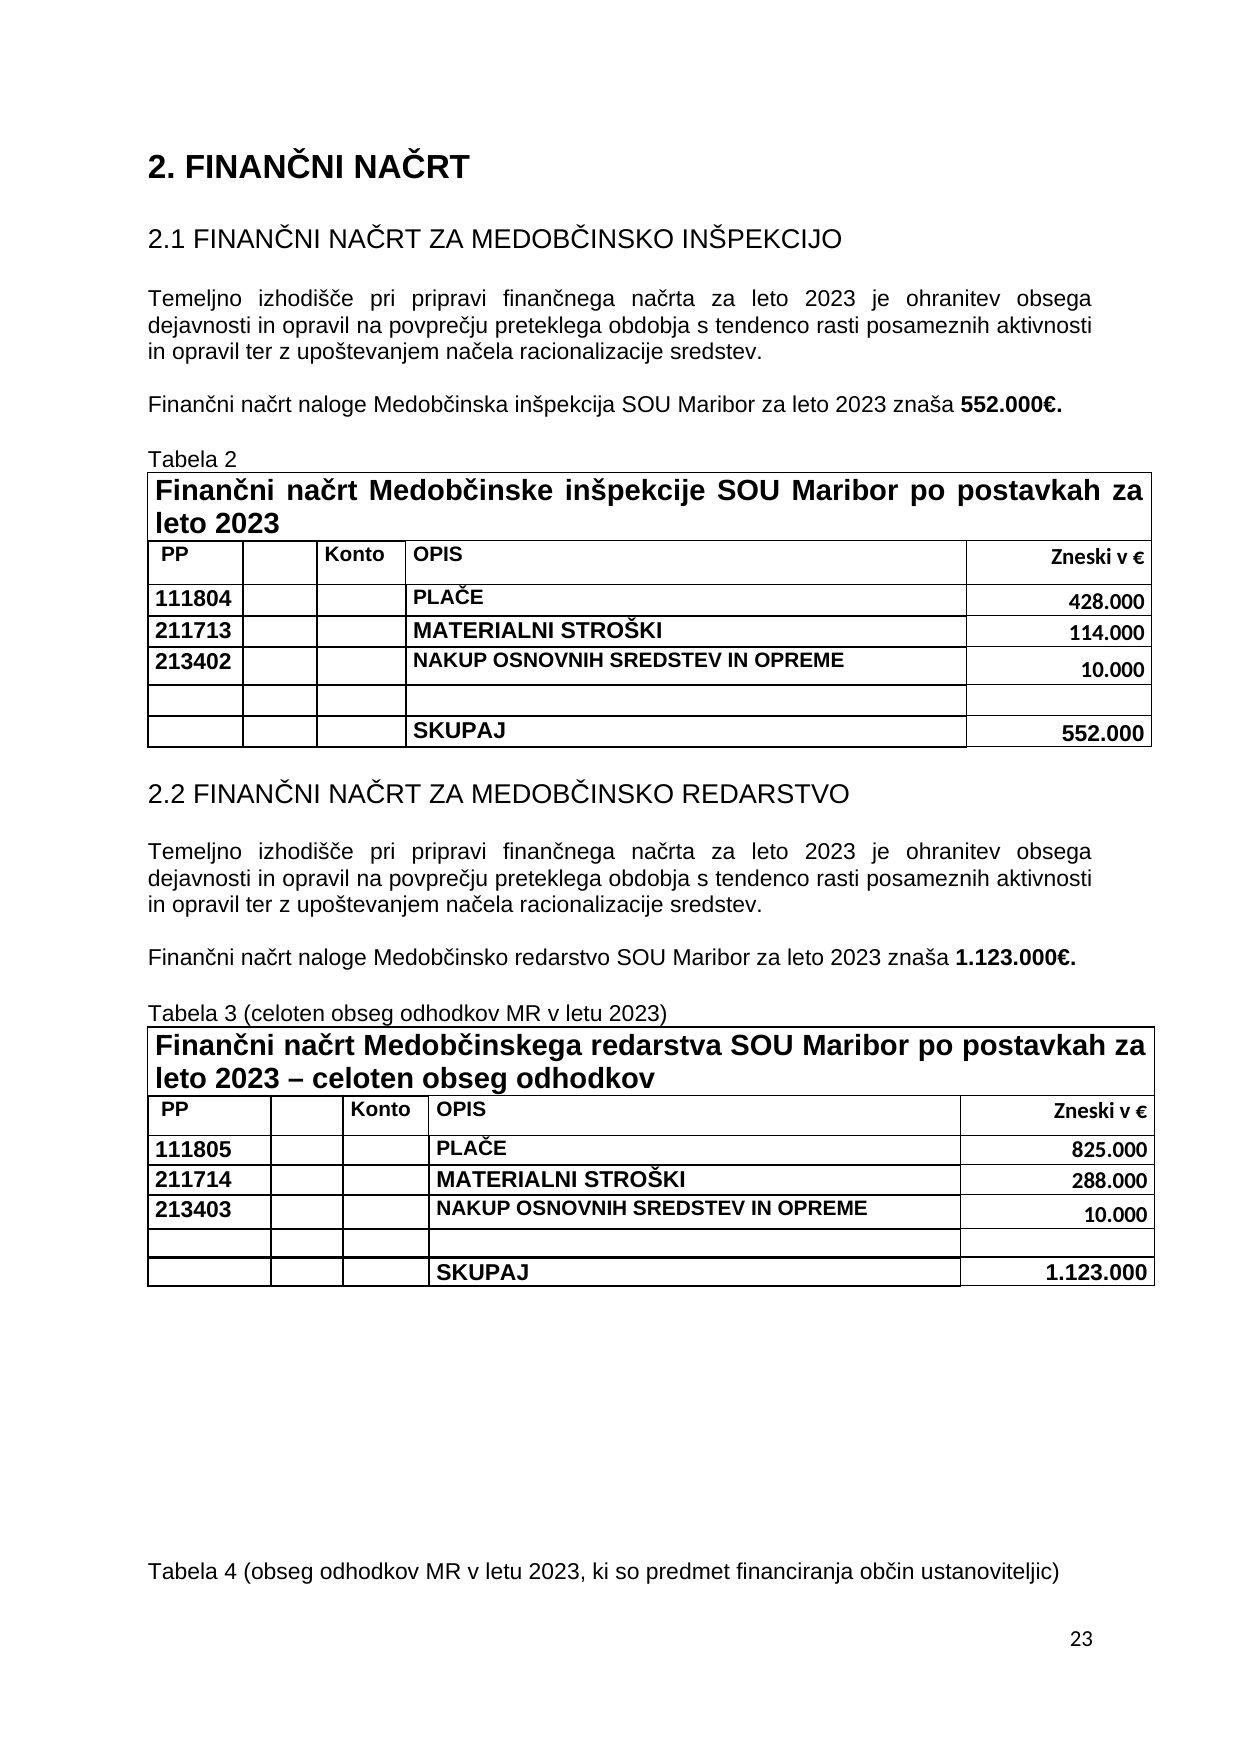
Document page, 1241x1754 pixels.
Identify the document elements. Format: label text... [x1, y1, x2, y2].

table_cell [272, 1259, 342, 1285]
table_cell [244, 585, 316, 615]
table_header Finančni načrt Medobčinske inšpekcije SOU Maribor po postavkah za leto 2023 [148, 473, 1151, 540]
text Temeljno izhodišče pri pripravi finančnega načrta za leto 2023 je ohranitev obsega dejavnosti in opravil na povprečju preteklega obdobja s tendenco rasti posameznih aktivnosti in opravil ter z upoštevanjem načela racionalizacije sredstev. [148, 285, 1093, 364]
table_cell [149, 1259, 270, 1285]
table_cell 213403 [149, 1196, 270, 1228]
table_cell Zneski v € [967, 541, 1151, 584]
text Tabela 2 [148, 446, 1093, 472]
table_cell Konto [318, 542, 405, 584]
table_cell 111804 [149, 585, 242, 615]
table_cell [244, 686, 316, 715]
text Tabela 3 (celoten obseg odhodkov MR v letu 2023) [148, 1000, 1093, 1026]
table_cell [272, 1230, 342, 1256]
table_cell [344, 1259, 428, 1285]
table_cell OPIS [429, 1096, 960, 1134]
table_cell [318, 648, 405, 683]
table_cell 825.000 [961, 1136, 1154, 1164]
table_cell [272, 1136, 342, 1164]
table_cell [244, 542, 316, 584]
table_cell PLAČE [430, 1136, 960, 1164]
table_cell 111805 [149, 1136, 270, 1164]
table_cell [244, 648, 316, 683]
text Temeljno izhodišče pri pripravi finančnega načrta za leto 2023 je ohranitev obsega dejavnosti in opravil na povprečju preteklega obdobja s tendenco rasti posameznih aktivnosti in opravil ter z upoštevanjem načela racionalizacije sredstev. [148, 838, 1093, 917]
table_cell [318, 617, 405, 646]
table_cell [344, 1166, 428, 1194]
subtitle 2.2 FINANČNI NAČRT ZA MEDOBČINSKO REDARSTVO [148, 778, 1093, 809]
table_cell 288.000 [961, 1165, 1154, 1194]
text Tabela 4 (obseg odhodkov MR v letu 2023, ki so predmet financiranja občin ustanoviteljic) [148, 1558, 1093, 1584]
table_cell [967, 685, 1151, 715]
table_cell [344, 1136, 428, 1164]
table_cell MATERIALNI STROŠKI [430, 1166, 960, 1194]
table_cell [272, 1097, 342, 1134]
table_cell [961, 1229, 1154, 1256]
table_cell [430, 1230, 960, 1256]
table_cell [407, 686, 966, 715]
table_cell [244, 717, 316, 746]
table_cell NAKUP OSNOVNIH SREDSTEV IN OPREME [430, 1196, 960, 1228]
table_cell 10.000 [967, 647, 1151, 683]
subtitle 2.1 FINANČNI NAČRT ZA MEDOBČINSKO INŠPEKCIJO [148, 223, 1093, 254]
table_cell 211713 [149, 617, 242, 646]
table_cell Konto [344, 1097, 428, 1134]
table_cell [272, 1196, 342, 1228]
table_header Finančni načrt Medobčinskega redarstva SOU Maribor po postavkah za leto 2023 – celoten obseg odhodkov [148, 1028, 1154, 1094]
table_cell PP [149, 542, 242, 584]
table_cell SKUPAJ [407, 717, 966, 746]
table_cell [318, 717, 405, 746]
table_cell 428.000 [967, 585, 1151, 615]
table_cell [272, 1166, 342, 1194]
table_cell 213402 [149, 648, 242, 683]
table_cell [149, 1230, 270, 1256]
text Finančni načrt naloge Medobčinska inšpekcija SOU Maribor za leto 2023 znaša 552.000€. [148, 391, 1093, 417]
table_cell 114.000 [967, 616, 1151, 646]
table_cell PLAČE [407, 585, 966, 615]
table_cell 1.123.000 [961, 1258, 1154, 1285]
table_cell [149, 717, 242, 746]
table_cell [318, 585, 405, 615]
table_cell 211714 [149, 1166, 270, 1194]
table_cell [344, 1196, 428, 1228]
table_cell [244, 617, 316, 646]
table_cell SKUPAJ [430, 1259, 960, 1285]
table_cell 10.000 [961, 1195, 1154, 1228]
table_cell NAKUP OSNOVNIH SREDSTEV IN OPREME [407, 648, 966, 683]
table_cell 552.000 [967, 716, 1151, 746]
text Finančni načrt naloge Medobčinsko redarstvo SOU Maribor za leto 2023 znaša 1.123.000€. [148, 944, 1093, 970]
subtitle 2. FINANČNI NAČRT [148, 148, 1093, 186]
table_cell OPIS [406, 541, 966, 584]
table_cell [318, 686, 405, 715]
table_cell MATERIALNI STROŠKI [407, 617, 966, 646]
table_cell [344, 1230, 428, 1256]
table_cell PP [149, 1097, 270, 1134]
table_cell Zneski v € [961, 1096, 1154, 1134]
table_cell [149, 686, 242, 715]
